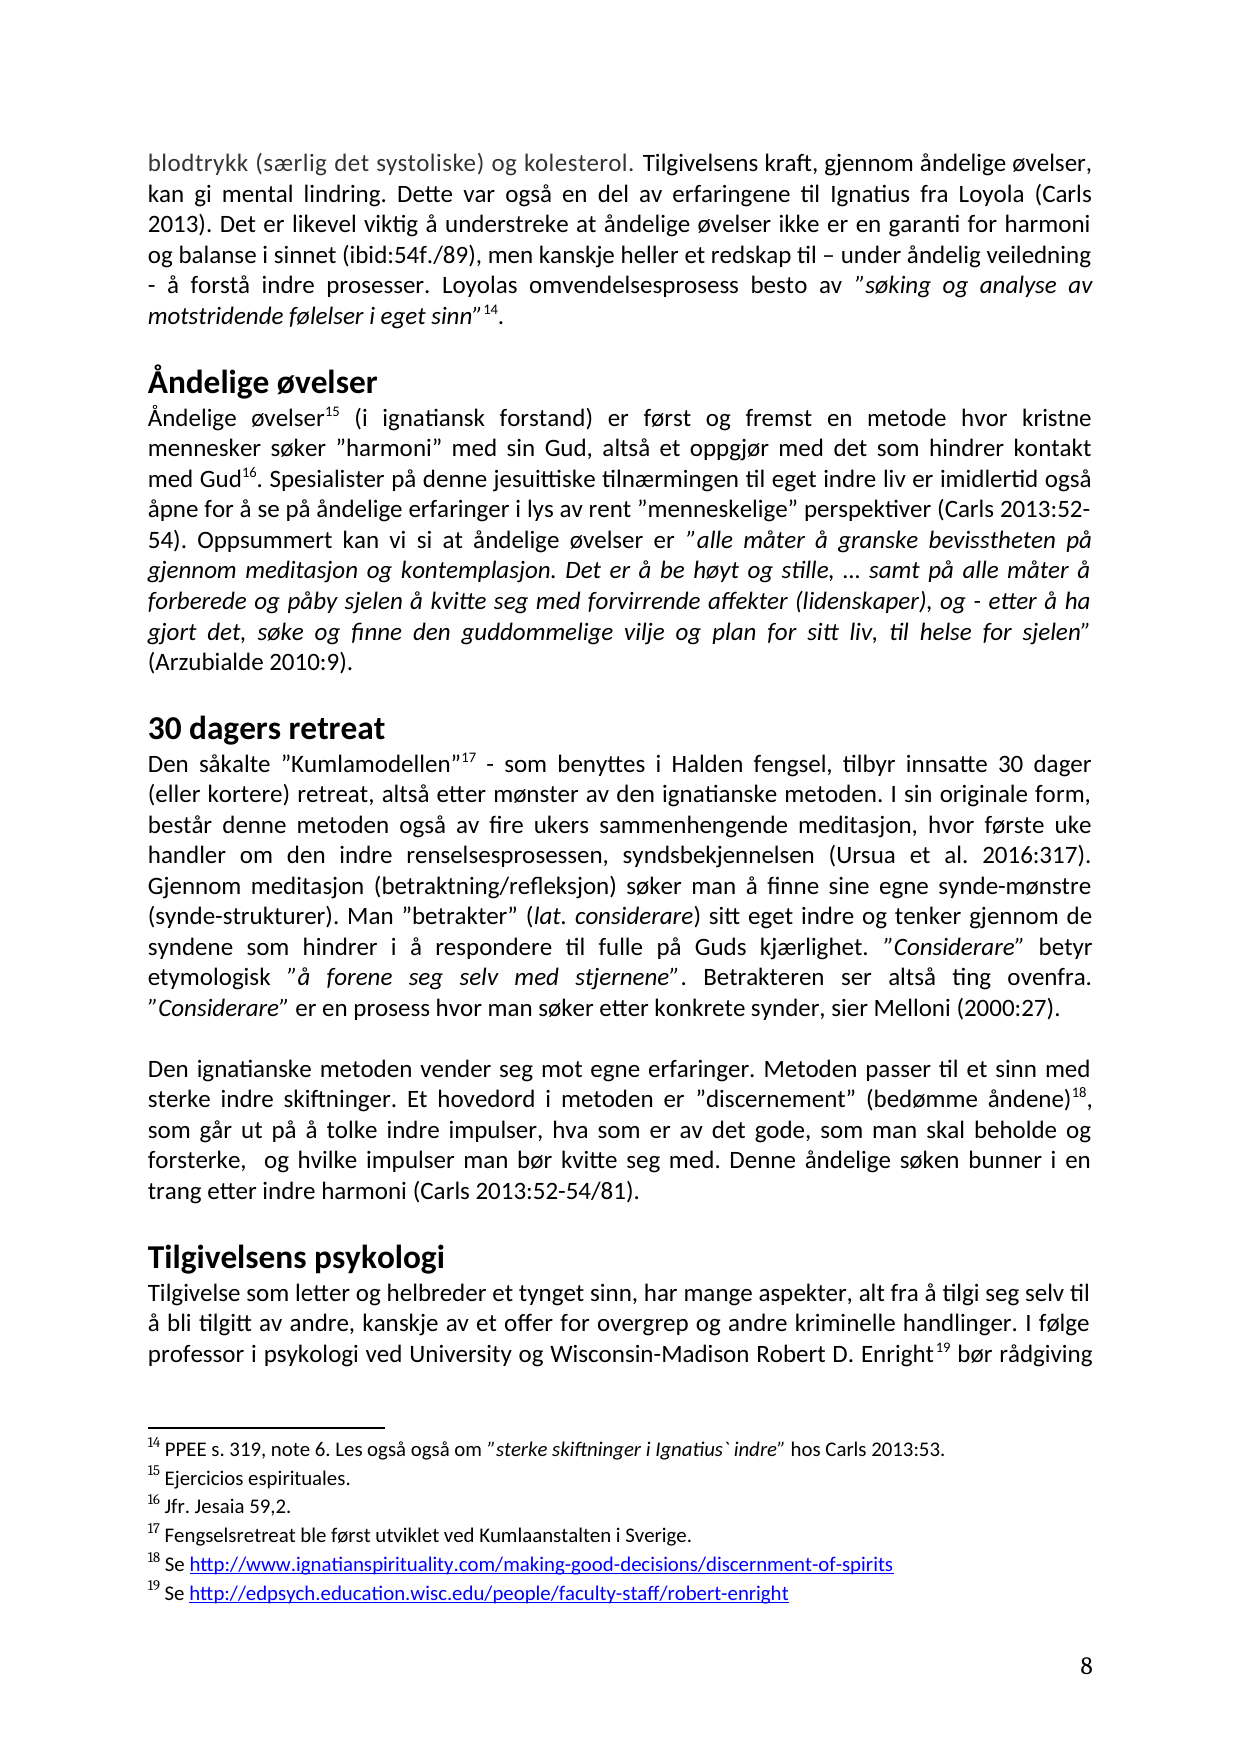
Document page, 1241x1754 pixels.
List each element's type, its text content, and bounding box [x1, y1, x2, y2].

text Den ignatianske metoden vender seg mot egne erfaringer. Metoden passer til et sinn med sterke indre skiftninger. Et hovedord i metoden er ”discernement” (bedømme åndene), som går ut på å tolke indre impulser, hva som er av det gode, som man skal beholde og forsterke, og hvilke impulser man bør kvitte seg med. Denne åndelige søken bunner i en trang etter indre harmoni (Carls 2013:52-54/81). [148, 1053, 1093, 1206]
text Tilgivelsens psykologi [148, 1236, 1093, 1277]
text Åndelige øvelser [148, 361, 1093, 402]
text Den såkalte ”Kumlamodellen” - som benyttes i Halden fengsel, tilbyr innsatte 30 dager (eller kortere) retreat, altså etter mønster av den ignatianske metoden. I sin originale form, består denne metoden også av fire ukers sammenhengende meditasjon, hvor første uke handler om den indre renselsesprosessen, syndsbekjennelsen (Ursua et al. 2016:317). Gjennom meditasjon (betraktning/refleksjon) søker man å finne sine egne synde-mønstre (synde-strukturer). Man ”betrakter” (lat. considerare) sitt eget indre og tenker gjennom de syndene som hindrer i å respondere til fulle på Guds kjærlighet. ”Considerare” betyr etymologisk ”å forene seg selv med stjernene”. Betrakteren ser altså ting ovenfra. ”Considerare” er en prosess hvor man søker etter konkrete synder, sier Melloni (2000:27). [148, 748, 1093, 1023]
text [148, 1277, 1093, 1368]
text Åndelige øvelser (i ignatiansk forstand) er først og fremst en metode hvor kristne mennesker søker ”harmoni” med sin Gud, altså et oppgjør med det som hindrer kontakt med Gud. Spesialister på denne jesuittiske tilnærmingen til eget indre liv er imidlertid også åpne for å se på åndelige erfaringer i lys av rent ”menneskelige” perspektiver (Carls 2013:52-54). Oppsummert kan vi si at åndelige øvelser er ”alle måter å granske bevisstheten på gjennom meditasjon og kontemplasjon. Det er å be høyt og stille, … samt på alle måter å forberede og påby sjelen å kvitte seg med forvirrende affekter (lidenskaper), og - etter å ha gjort det, søke og finne den guddommelige vilje og plan for sitt liv, til helse for sjelen” (Arzubialde 2010:9). [148, 402, 1093, 677]
text 30 dagers retreat [148, 707, 1093, 748]
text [148, 148, 1093, 331]
